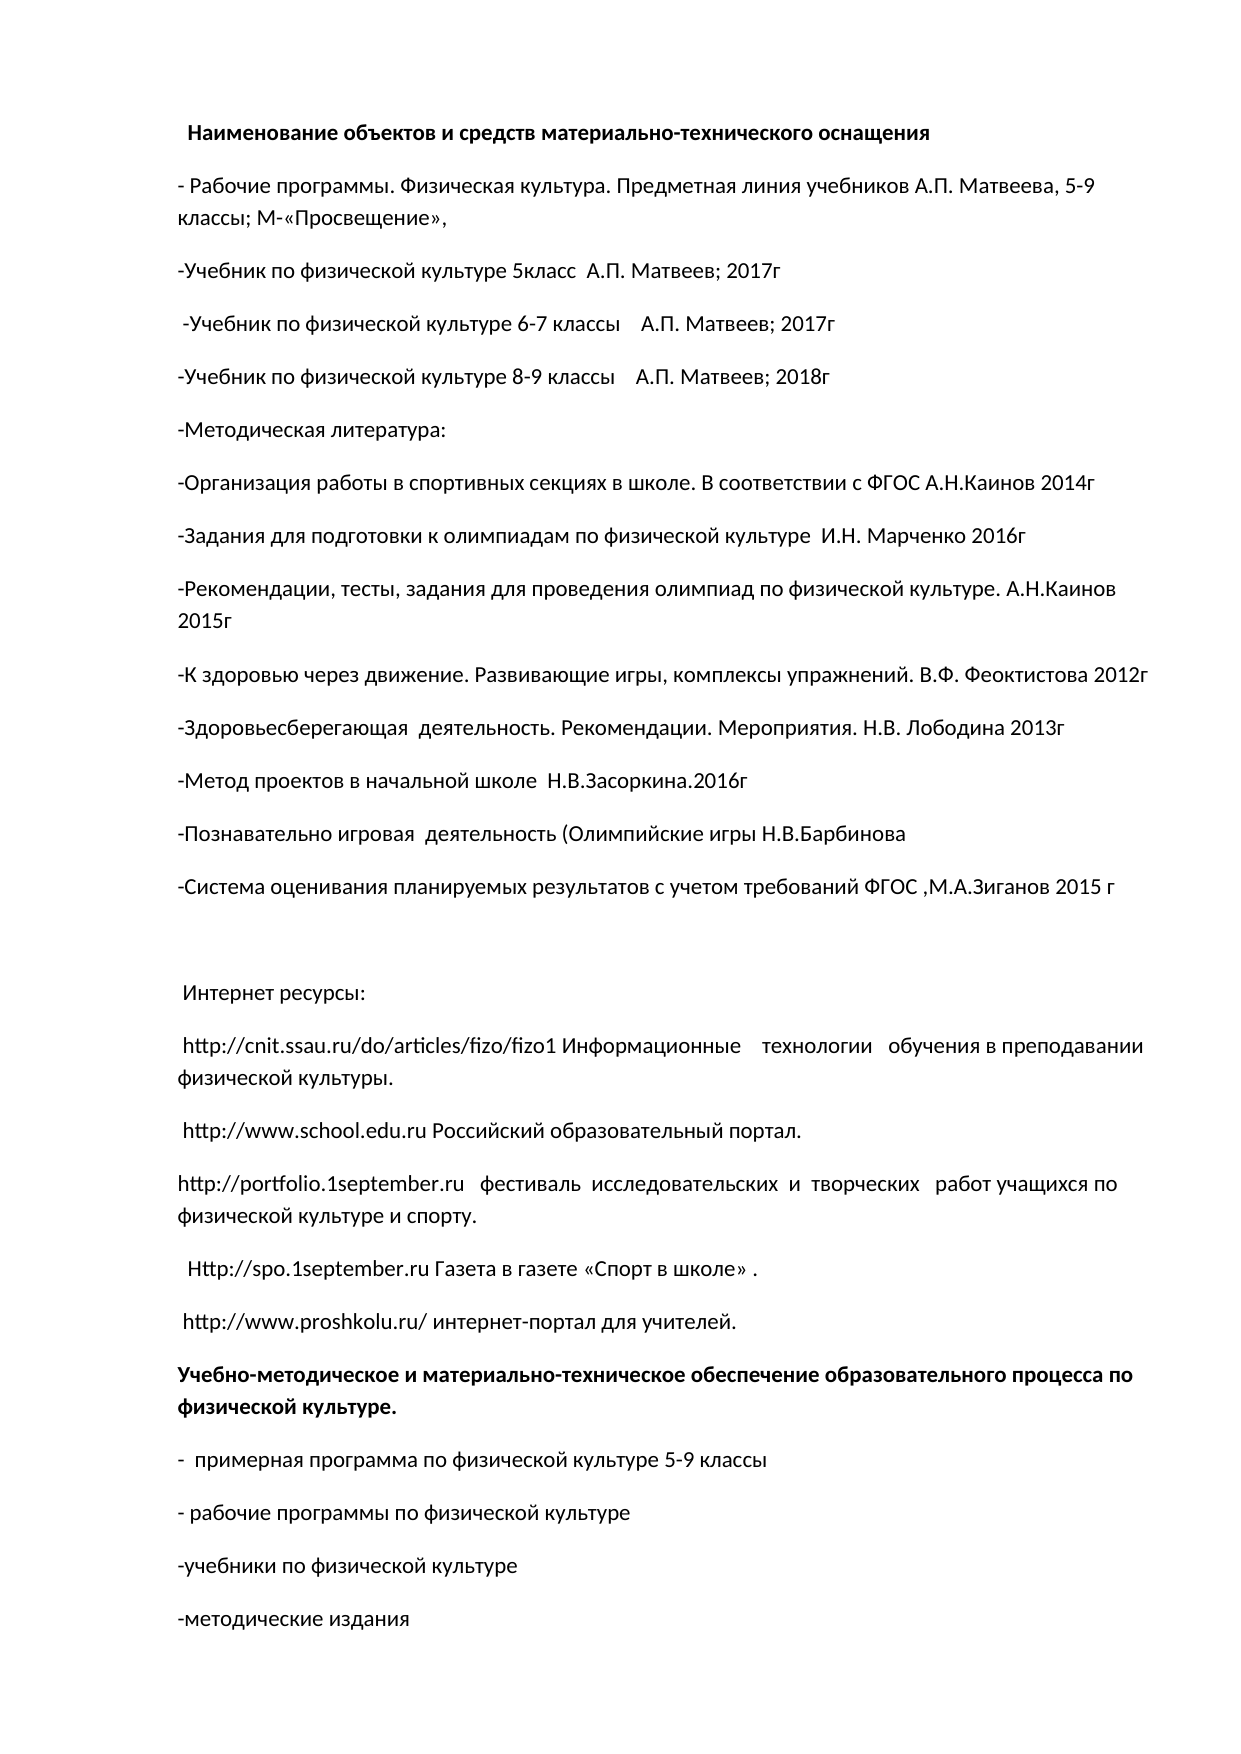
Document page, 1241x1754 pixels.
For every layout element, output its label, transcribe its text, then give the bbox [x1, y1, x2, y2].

text -Система оценивания планируемых результатов с учетом требований ФГОС ,М.А.Зиганов 2015 г [177, 872, 1152, 900]
text http://cnit.ssau.ru/do/articles/fizo/fizo1 Информационные технологии обучения в преподавании физической культуры. [177, 1031, 1152, 1091]
text http://portfolio.1september.ru фестиваль исследовательских и творческих работ учащихся по физической культуре и спорту. [177, 1169, 1152, 1229]
text -Задания для подготовки к олимпиадам по физической культуре И.Н. Марченко 2016г [177, 521, 1152, 549]
text -Метод проектов в начальной школе Н.В.Засоркина.2016г [177, 766, 1152, 794]
text - рабочие программы по физической культуре [177, 1498, 1152, 1527]
text -Учебник по физической культуре 5класс А.П. Матвеев; 2017г [177, 256, 1152, 284]
text http://www.proshkolu.ru/ интернет-портал для учителей. [177, 1307, 1152, 1335]
text -Организация работы в спортивных секциях в школе. В соответствии с ФГОС А.Н.Каинов 2014г [177, 468, 1152, 496]
text -Учебник по физической культуре 8-9 классы А.П. Матвеев; 2018г [177, 362, 1152, 390]
text Учебно-методическое и материально-техническое обеспечение образовательного процесса по физической культуре. [177, 1360, 1152, 1421]
text Http://spo.1september.ru Газета в газете «Спорт в школе» . [177, 1254, 1152, 1282]
text -Рекомендации, тесты, задания для проведения олимпиад по физической культуре. А.Н.Каинов 2015г [177, 574, 1152, 635]
text - примерная программа по физической культуре 5-9 классы [177, 1446, 1152, 1473]
text Наименование объектов и средств материально-технического оснащения [177, 118, 1152, 146]
text Интернет ресурсы: [177, 978, 1152, 1006]
text http://www.school.edu.ru Российский образовательный портал. [177, 1116, 1152, 1144]
text -учебники по физической культуре [177, 1552, 1152, 1579]
text -Здоровьесберегающая деятельность. Рекомендации. Мероприятия. Н.В. Лободина 2013г [177, 713, 1152, 741]
text -Познавательно игровая деятельность (Олимпийские игры Н.В.Барбинова [177, 819, 1152, 847]
text - Рабочие программы. Физическая культура. Предметная линия учебников А.П. Матвеева, 5-9 классы; М-«Просвещение», [177, 171, 1152, 231]
text -К здоровью через движение. Развивающие игры, комплексы упражнений. В.Ф. Феоктистова 2012г [177, 660, 1152, 688]
text -методические издания [177, 1604, 1152, 1633]
text -Методическая литература: [177, 415, 1152, 443]
text -Учебник по физической культуре 6-7 классы А.П. Матвеев; 2017г [177, 309, 1152, 337]
